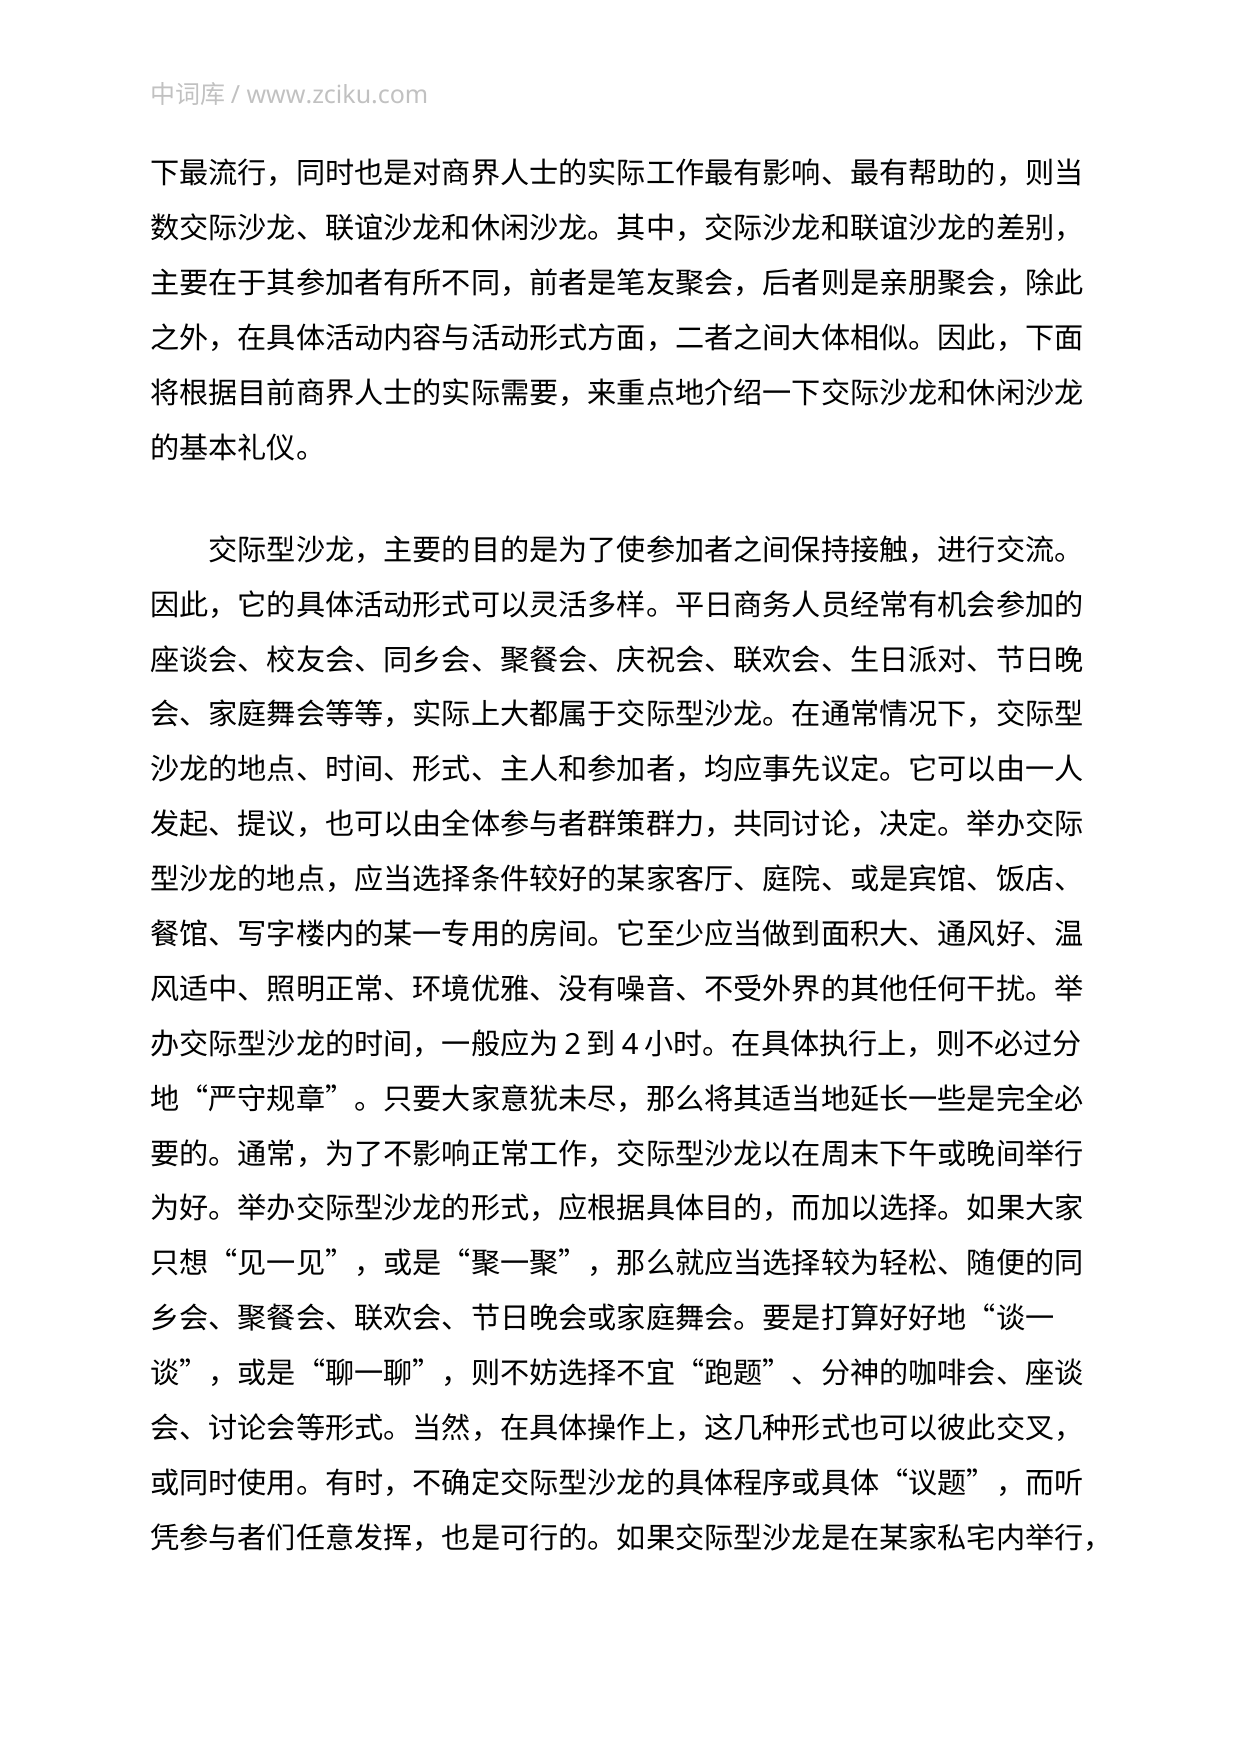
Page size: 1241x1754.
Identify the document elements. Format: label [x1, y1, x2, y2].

text [150, 150, 1090, 467]
text [150, 526, 1090, 1557]
